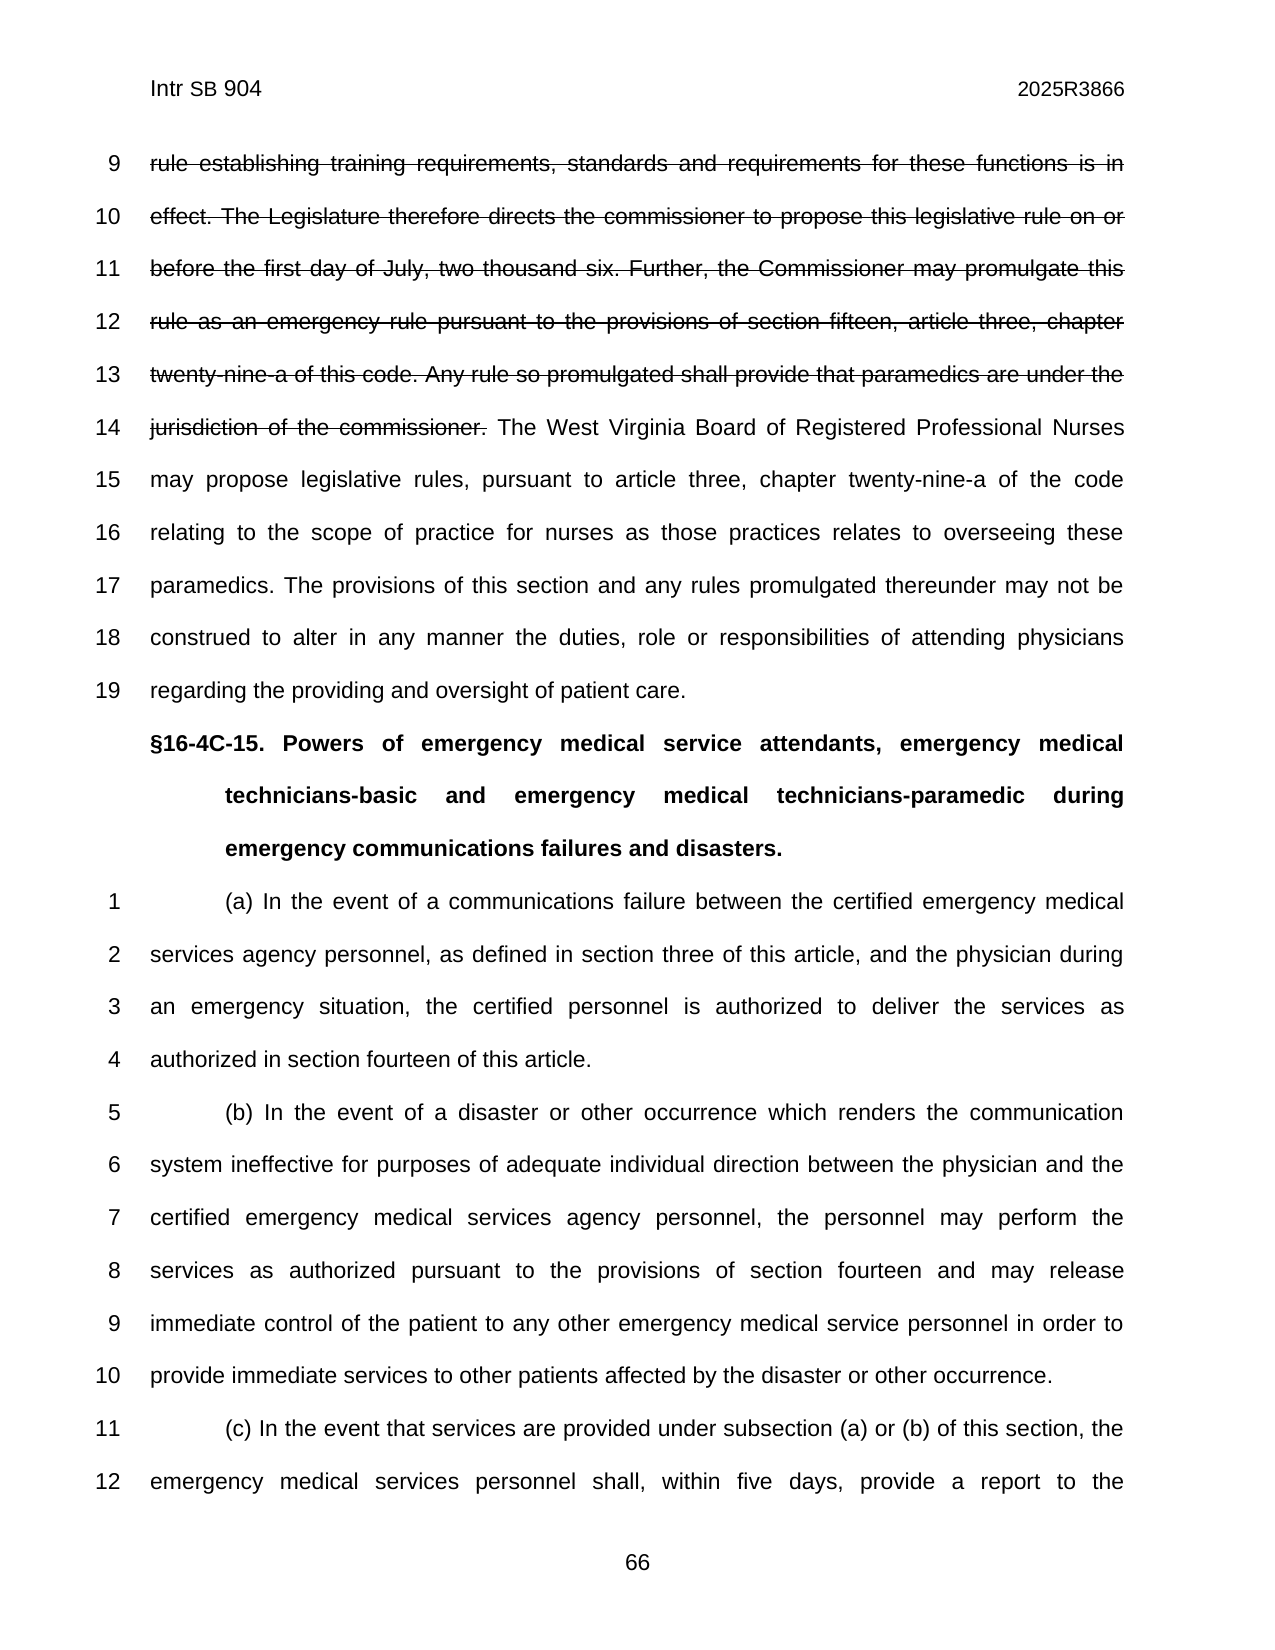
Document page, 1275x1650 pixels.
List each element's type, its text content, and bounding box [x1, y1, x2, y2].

text (b) In the event of a disaster or other occurrence which renders the communication system ineffective for purposes of adequate individual direction between the physician and the certified emergency medical services agency personnel, the personnel may perform the services as authorized pursuant to the provisions of section fourteen and may release immediate control of the patient to any other emergency medical service personnel in order to provide immediate services to other patients affected by the disaster or other occurrence. [150, 1099, 1125, 1389]
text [150, 150, 1125, 217]
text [150, 1415, 1125, 1494]
subtitle §16-4C-15. Powers of emergency medical service attendants, emergency medical technicians-basic and emergency medical technicians-paramedic during emergency communications failures and disasters. [150, 730, 1125, 862]
text (a) In the event of a communications failure between the certified emergency medical services agency personnel, as defined in section three of this article, and the physician during an emergency situation, the certified personnel is authorized to deliver the services as authorized in section fourteen of this article. [150, 888, 1125, 1072]
